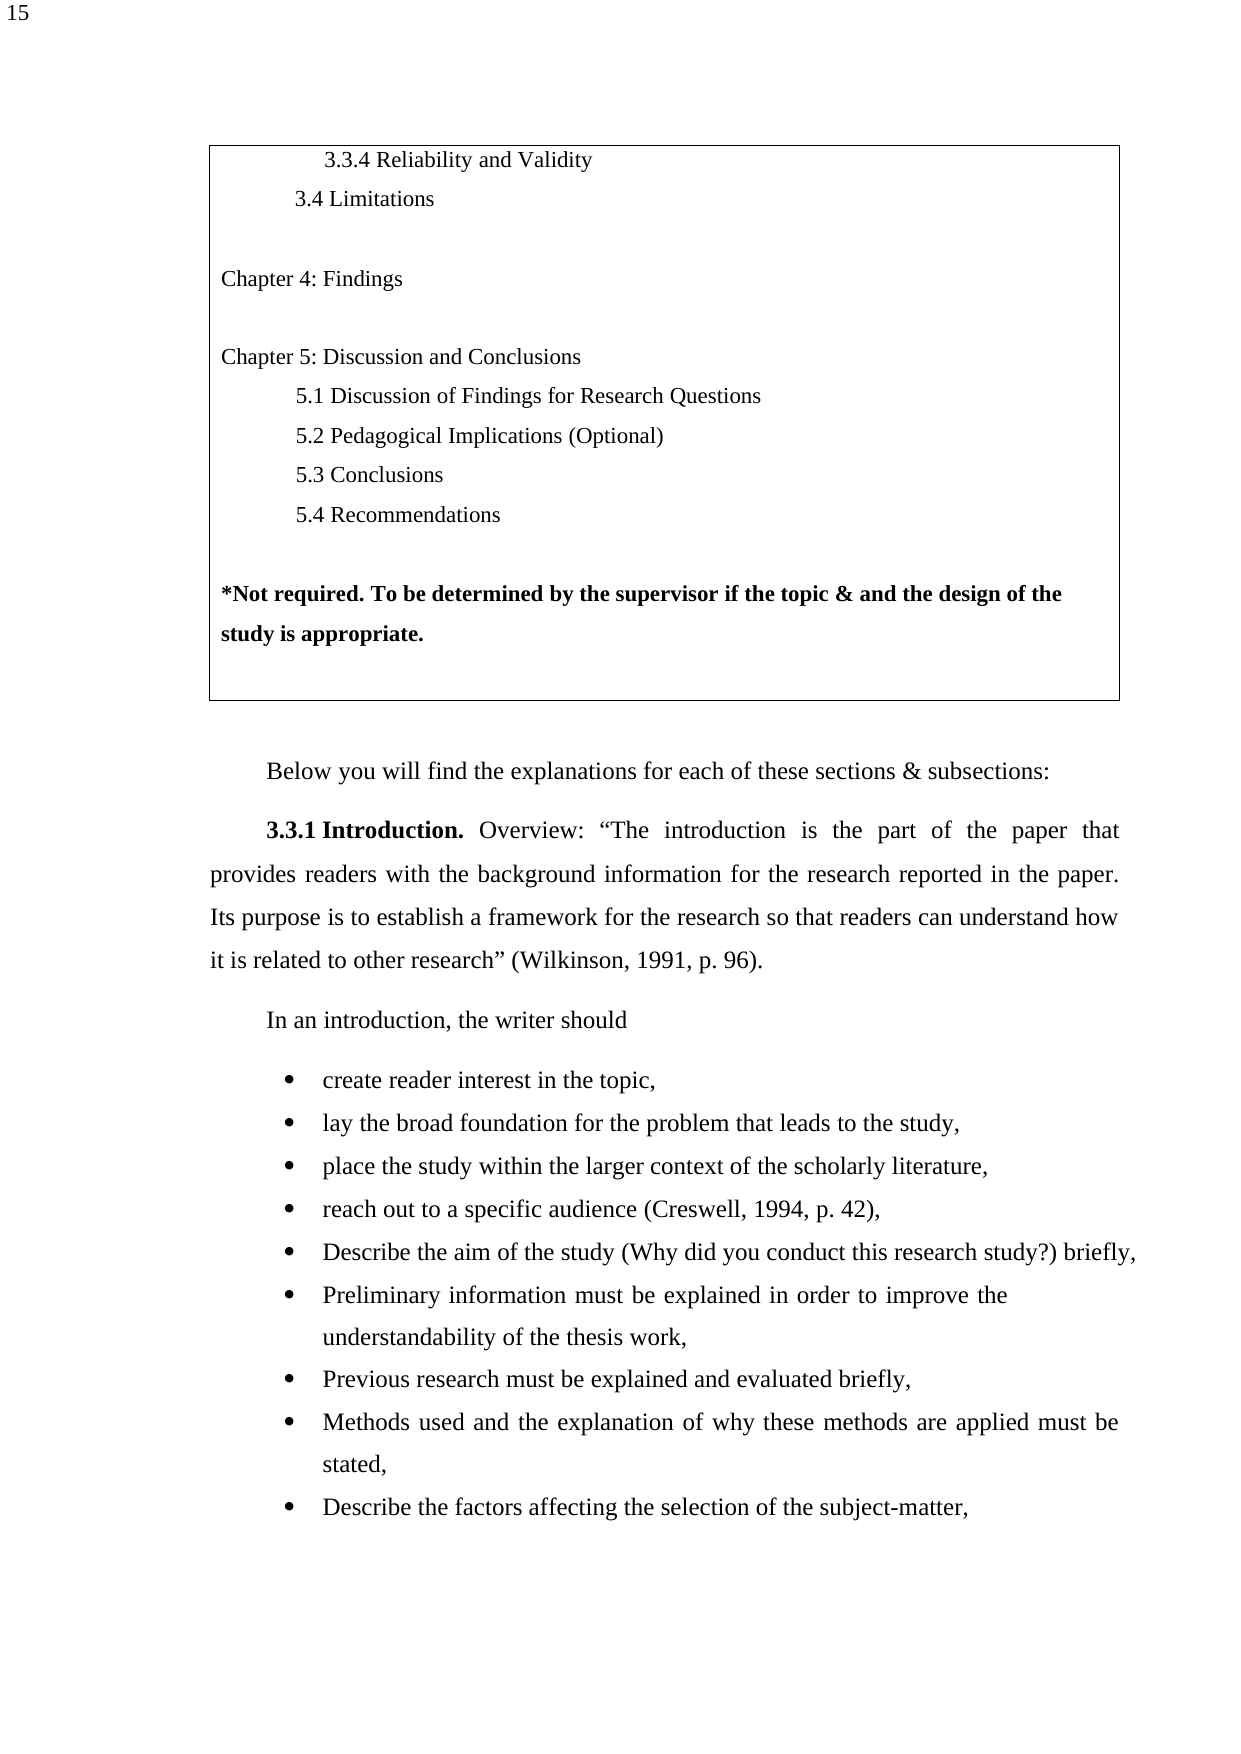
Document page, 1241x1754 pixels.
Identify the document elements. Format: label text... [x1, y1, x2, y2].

list Describe the aim of the study (Why did you conduct this research study?) briefly, [285, 1237, 1142, 1266]
text In an introduction, the writer should [266, 1005, 1142, 1034]
list create reader interest in the topic, [285, 1065, 1142, 1093]
text Below you will find the explanations for each of these sections & subsections: [266, 756, 1142, 784]
list reach out to a specific audience (Creswell, 1994, p. 42), [285, 1194, 1142, 1223]
list Introduction. Overview: “The introduction is the part of the paper that provides readers with the background information for the research reported in the paper. Its purpose is to establish a framework for the research so that readers can understand how it is related to other research” (Wilkinson, 1991, p. 96). [210, 816, 1120, 974]
list Previous research must be explained and evaluated briefly, [285, 1364, 1142, 1393]
list Preliminary information must be explained in order to improve the understandability of the thesis work, [285, 1280, 1121, 1351]
list Methods used and the explanation of why these methods are applied must be stated, [285, 1407, 1120, 1478]
list place the study within the larger context of the scholarly literature, [285, 1151, 1142, 1179]
list Describe the factors affecting the selection of the subject-matter, [285, 1492, 1142, 1521]
list lay the broad foundation for the problem that leads to the study, [285, 1108, 1142, 1137]
